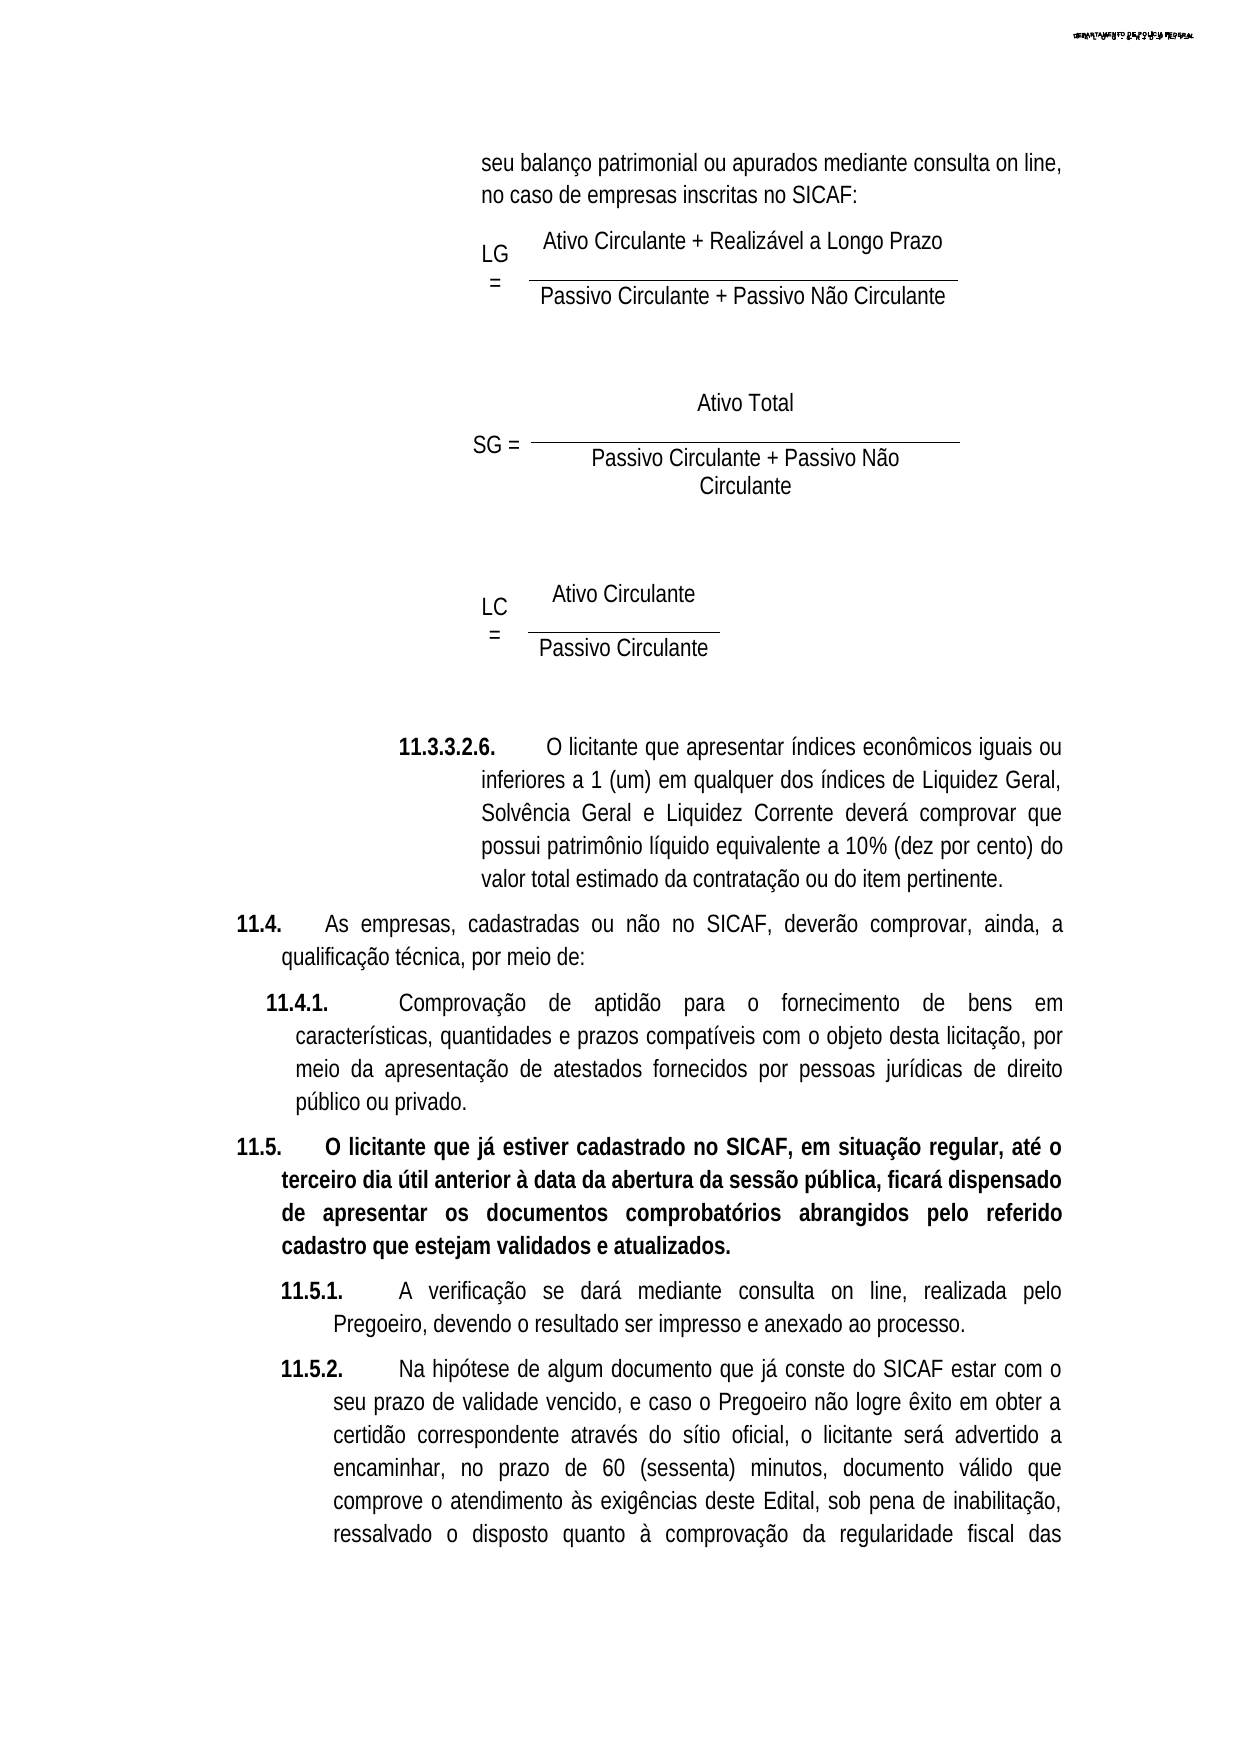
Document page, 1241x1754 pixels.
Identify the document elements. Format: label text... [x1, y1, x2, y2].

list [281, 1354, 1063, 1548]
list O licitante que apresentar índices econômicos iguais ou inferiores a 1 (um) em qualquer dos índices de Liquidez Geral, Solvência Geral e Liquidez Corrente deverá comprovar que possui patrimônio líquido equivalente a 10% (dez por cento) do valor total estimado da contratação ou do item pertinente. [399, 732, 1063, 893]
table_header SG = [461, 388, 531, 525]
table_header LG = [461, 226, 529, 334]
table_header Ativo Total [531, 388, 960, 442]
table_cell Passivo Circulante [528, 633, 720, 687]
table_cell Passivo Circulante + Passivo Não Circulante [529, 281, 958, 334]
list A verificação se dará mediante consulta on line, realizada pelo Pregoeiro, devendo o resultado ser impresso e anexado ao processo. [281, 1276, 1063, 1338]
list Comprovação de aptidão para o fornecimento de bens em características, quantidades e prazos compatíveis com o objeto desta licitação, por meio da apresentação de atestados fornecidos por pessoas jurídicas de direito público ou privado. [266, 988, 1064, 1115]
table_header Ativo Circulante + Realizável a Longo Prazo [529, 226, 958, 279]
list As empresas, cadastradas ou não no SICAF, deverão comprovar, ainda, a qualificação técnica, por meio de: [236, 909, 1064, 971]
table_cell Passivo Circulante + Passivo Não Circulante [531, 443, 960, 525]
list O licitante que já estiver cadastrado no SICAF, em situação regular, até o terceiro dia útil anterior à data da abertura da sessão pública, ficará dispensado de apresentar os documentos comprobatórios abrangidos pelo referido cadastro que estejam validados e atualizados. [236, 1132, 1063, 1259]
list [399, 148, 1063, 209]
table_header LC = [461, 579, 528, 687]
table_header Ativo Circulante [528, 579, 720, 632]
